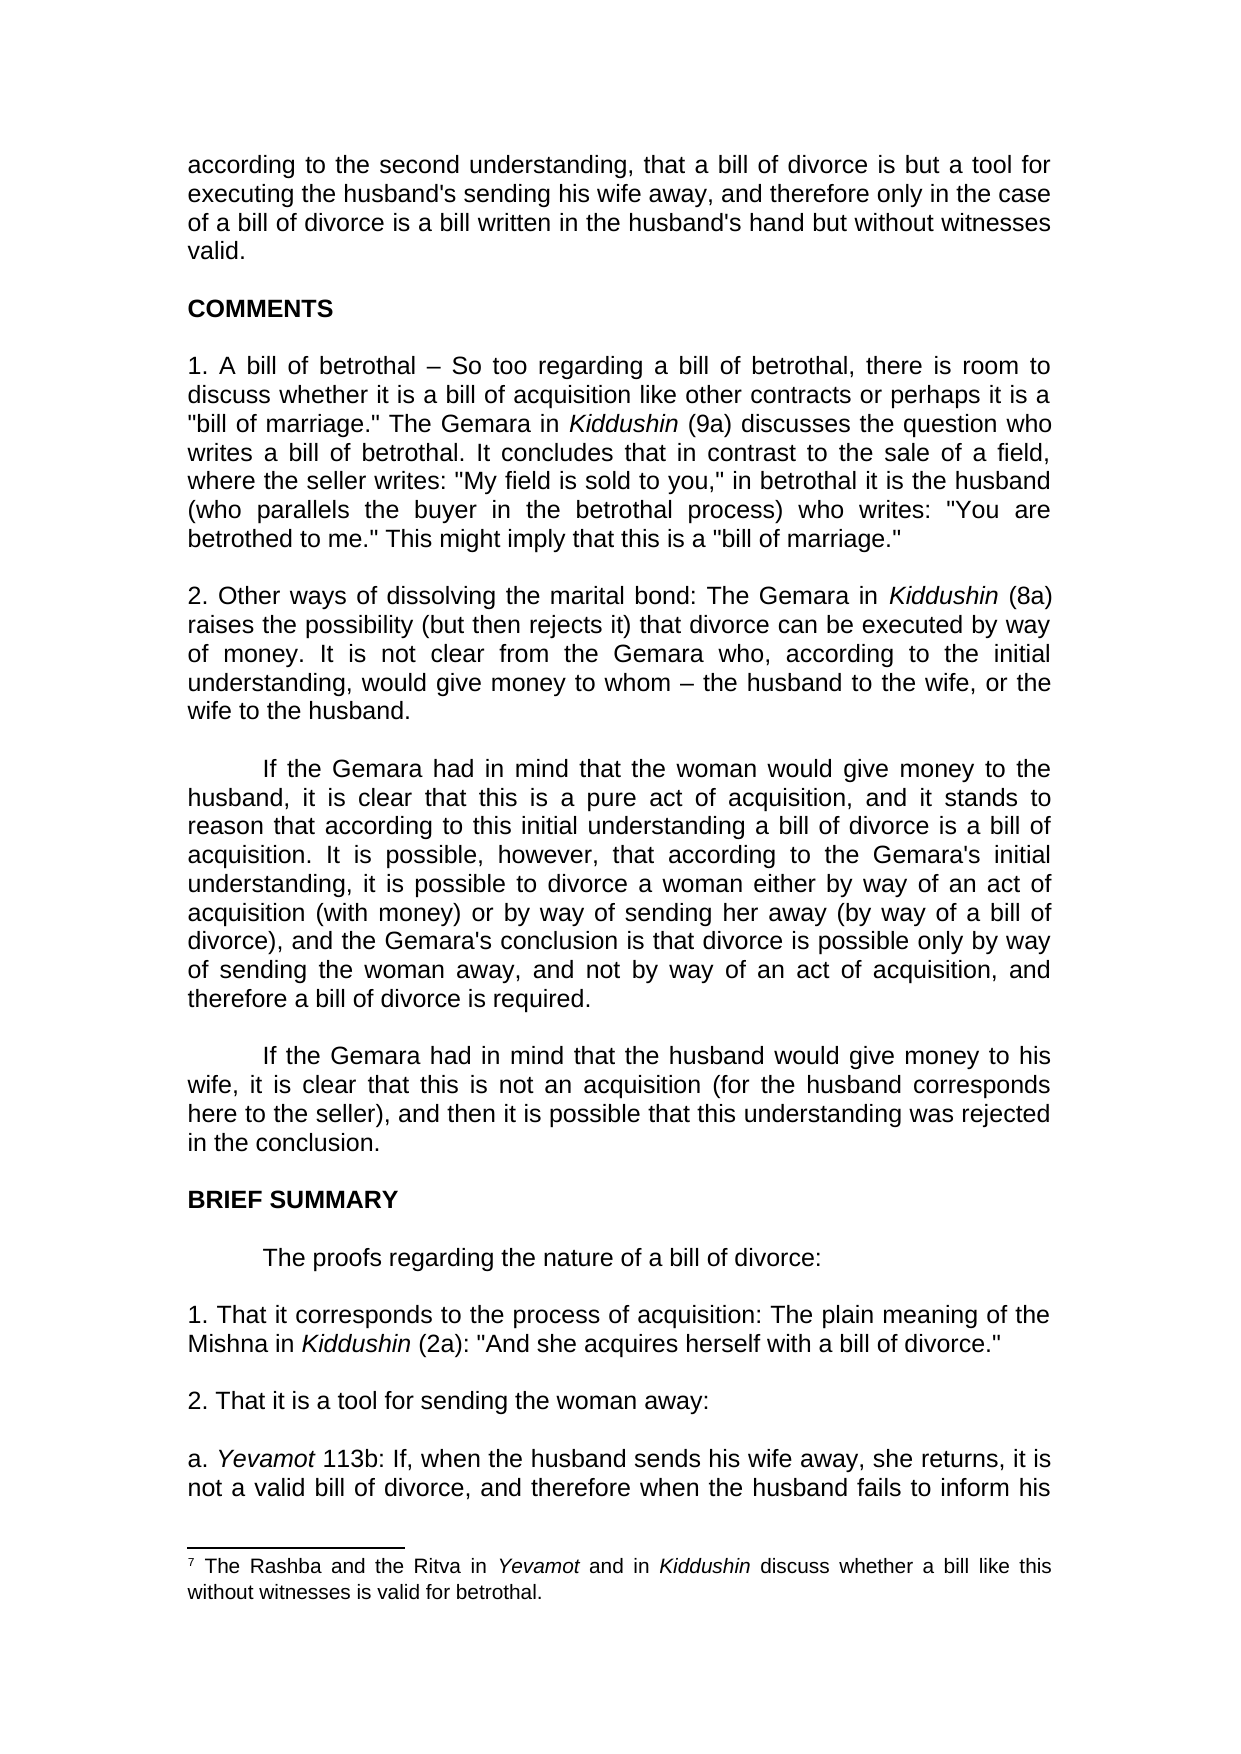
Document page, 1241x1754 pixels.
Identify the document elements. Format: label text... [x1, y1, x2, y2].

text 2. Other ways of dissolving the marital bond: The Gemara in Kiddushin (8a) raises the possibility (but then rejects it) that divorce can be executed by way of money. It is not clear from the Gemara who, according to the initial understanding, would give money to whom – the husband to the wife, or the wife to the husband. [187, 581, 1053, 725]
text The proofs regarding the nature of a bill of divorce: [187, 1242, 1053, 1271]
text 2. That it is a tool for sending the woman away: [187, 1386, 1053, 1415]
text If the Gemara had in mind that the woman would give money to the husband, it is clear that this is a pure act of acquisition, and it stands to reason that according to this initial understanding a bill of divorce is a bill of acquisition. It is possible, however, that according to the Gemara's initial understanding, it is possible to divorce a woman either by way of an act of acquisition (with money) or by way of sending her away (by way of a bill of divorce), and the Gemara's conclusion is that divorce is possible only by way of sending the woman away, and not by way of an act of acquisition, and therefore a bill of divorce is required. [187, 754, 1053, 1012]
subtitle Comments [187, 294, 1053, 322]
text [187, 1444, 1053, 1501]
subtitle Brief Summary [187, 1185, 1053, 1214]
text 1. A bill of betrothal – So too regarding a bill of betrothal, there is room to discuss whether it is a bill of acquisition like other contracts or perhaps it is a "bill of marriage." The Gemara in Kiddushin (9a) discusses the question who writes a bill of betrothal. It concludes that in contrast to the sale of a field, where the seller writes: "My field is sold to you," in betrothal it is the husband (who parallels the buyer in the betrothal process) who writes: "You are betrothed to me." This might imply that this is a "bill of marriage." [187, 351, 1053, 552]
text 1. That it corresponds to the process of acquisition: The plain meaning of the Mishna in Kiddushin (2a): "And she acquires herself with a bill of divorce." [187, 1300, 1053, 1357]
text If the Gemara had in mind that the husband would give money to his wife, it is clear that this is not an acquisition (for the husband corresponds here to the seller), and then it is possible that this understanding was rejected in the conclusion. [187, 1041, 1053, 1156]
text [187, 150, 1053, 265]
